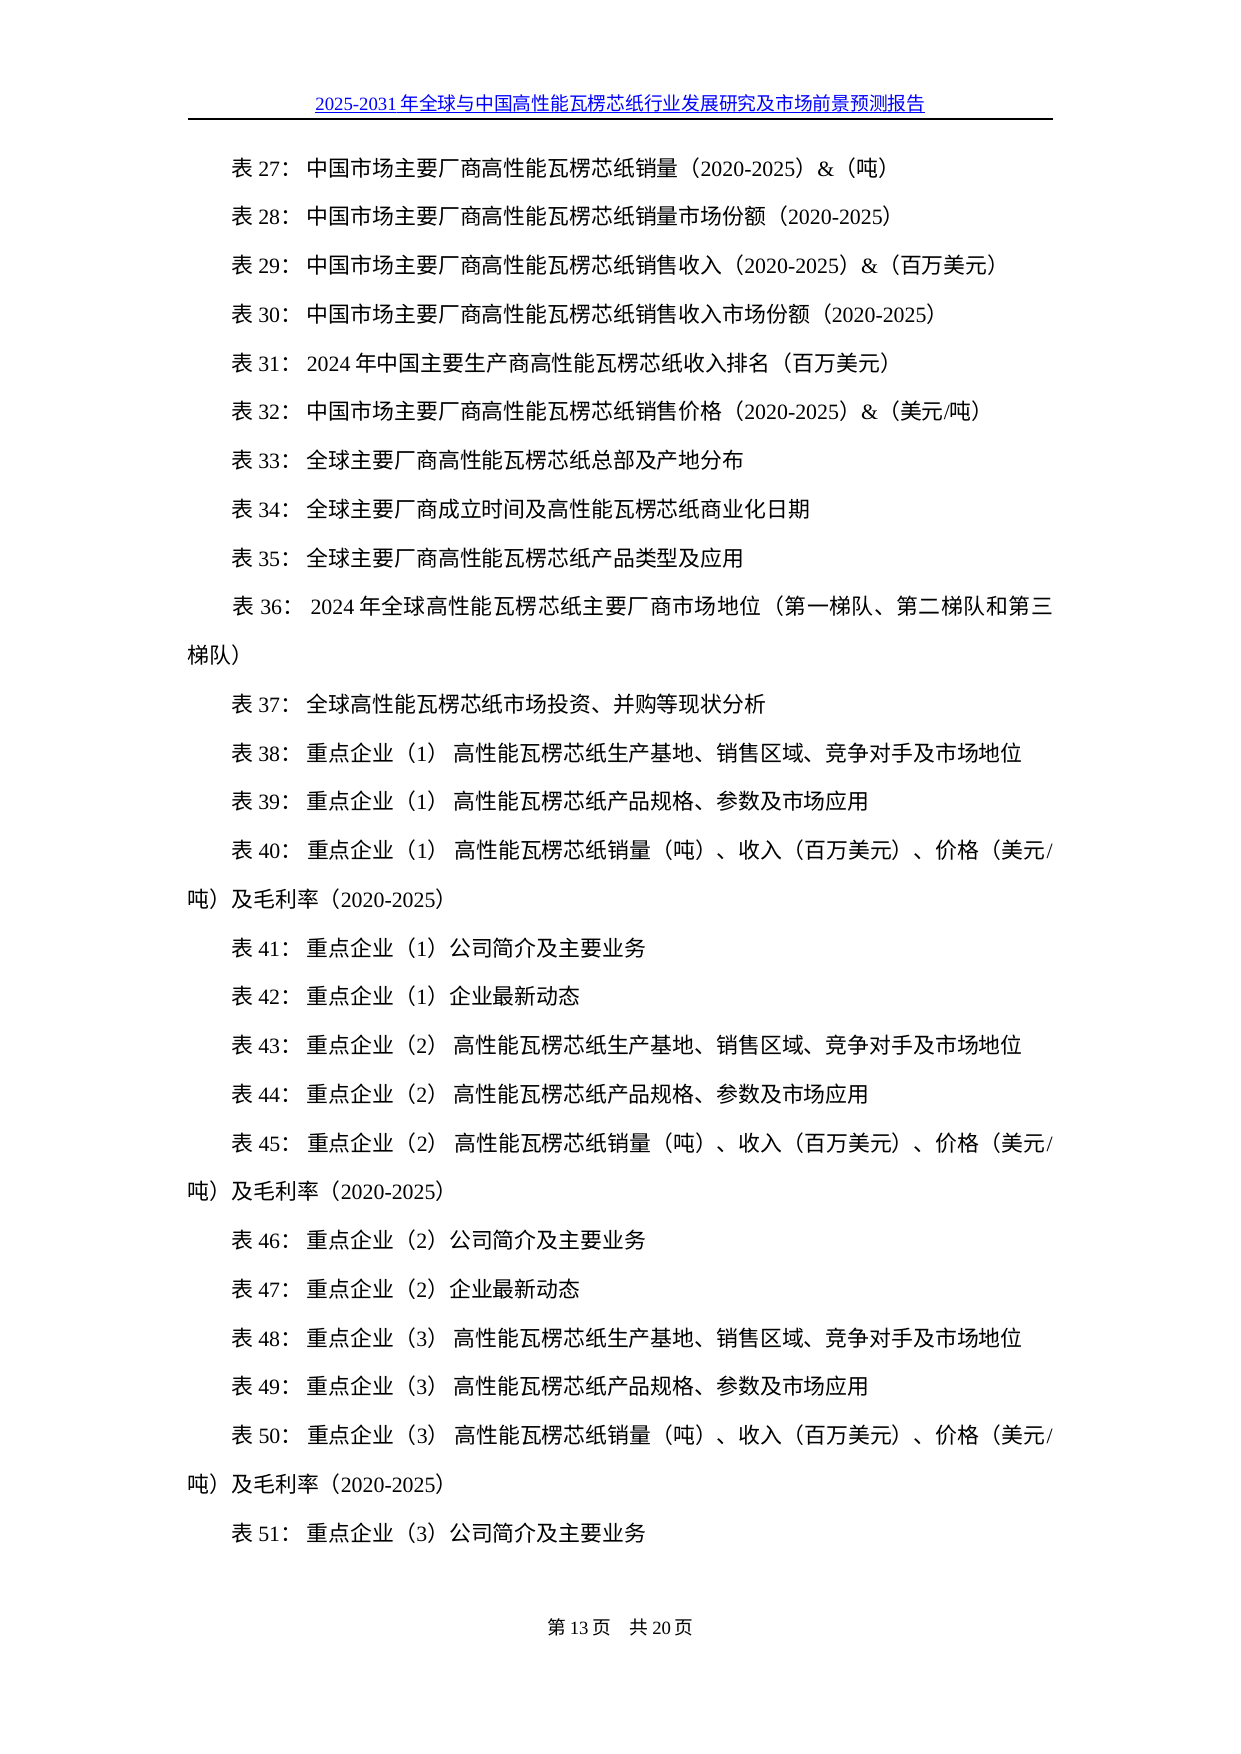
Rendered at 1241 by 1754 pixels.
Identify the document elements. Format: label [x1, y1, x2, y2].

text [187, 150, 1053, 1548]
